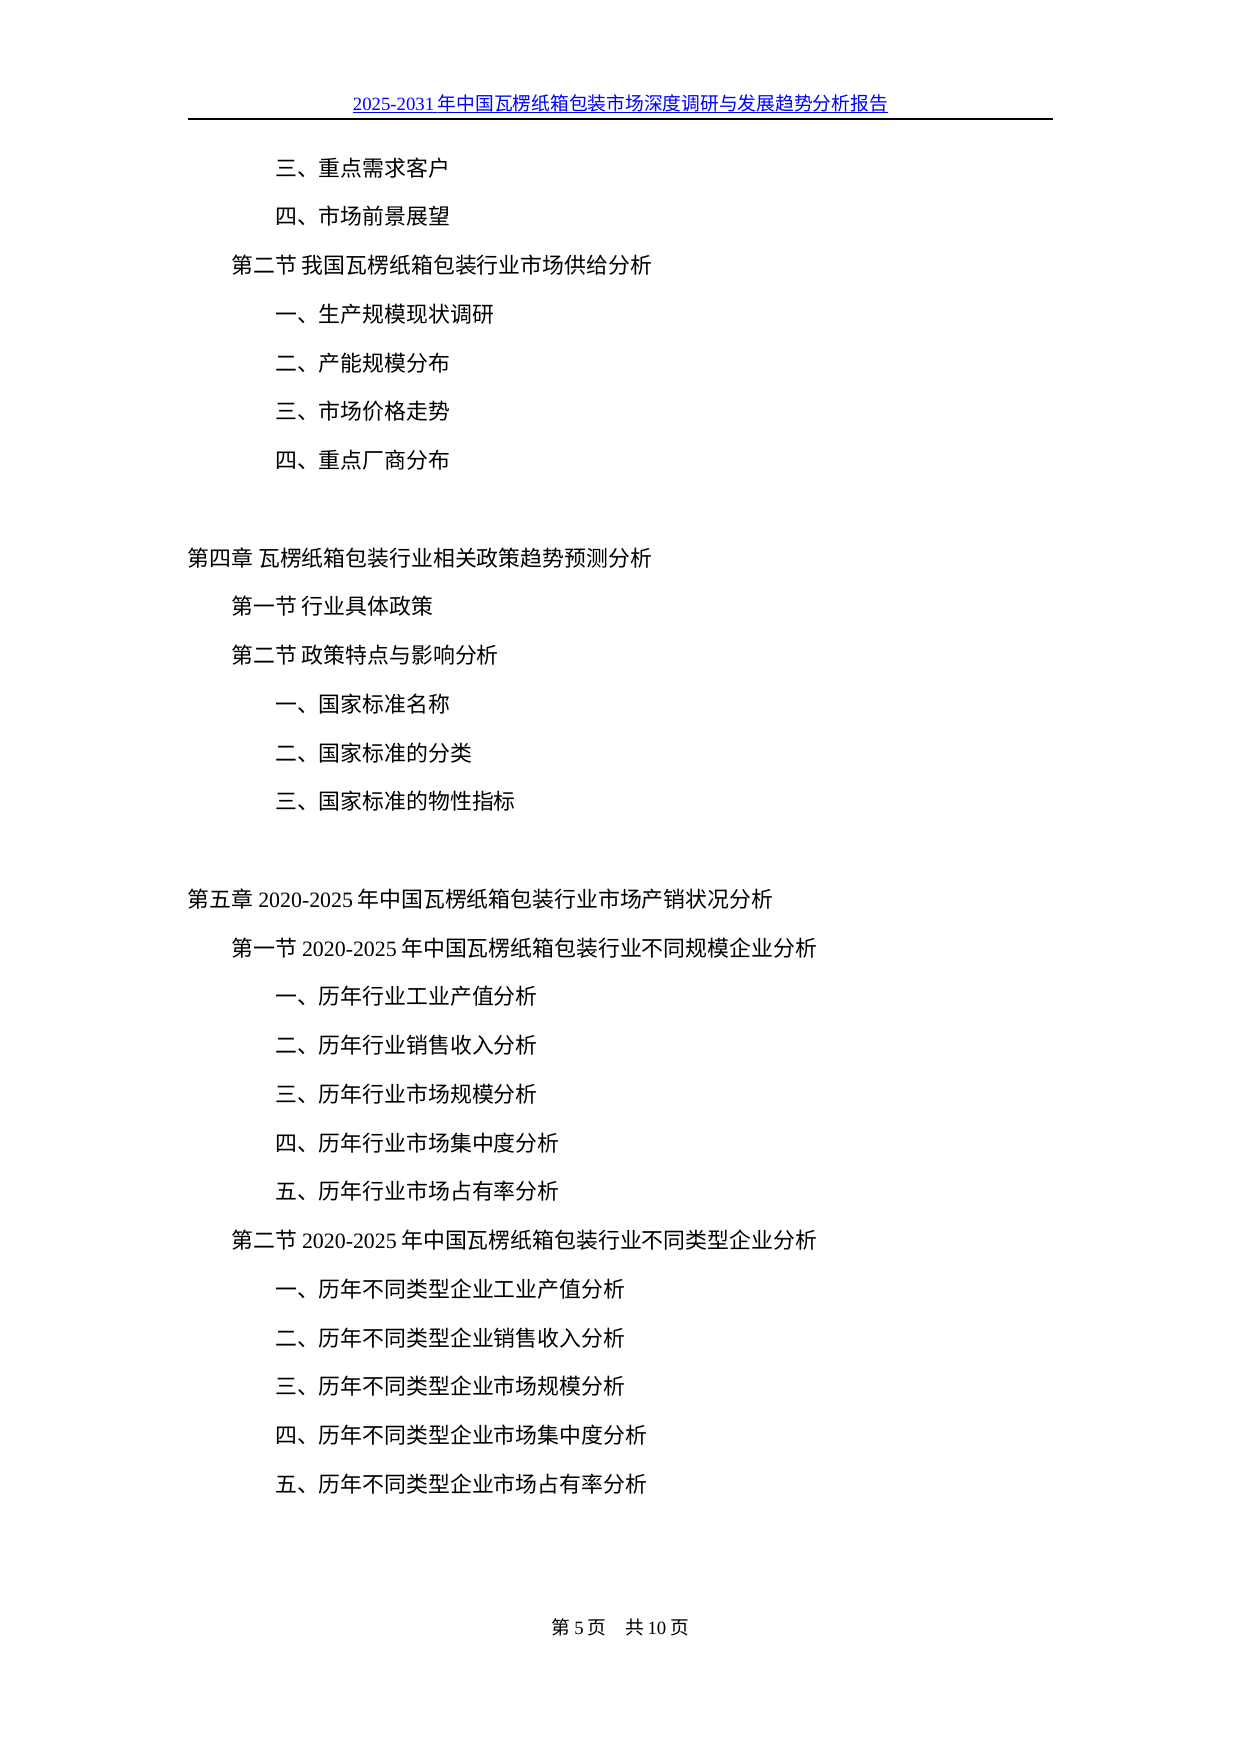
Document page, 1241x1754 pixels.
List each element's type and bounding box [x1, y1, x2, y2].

text [187, 150, 1053, 1499]
